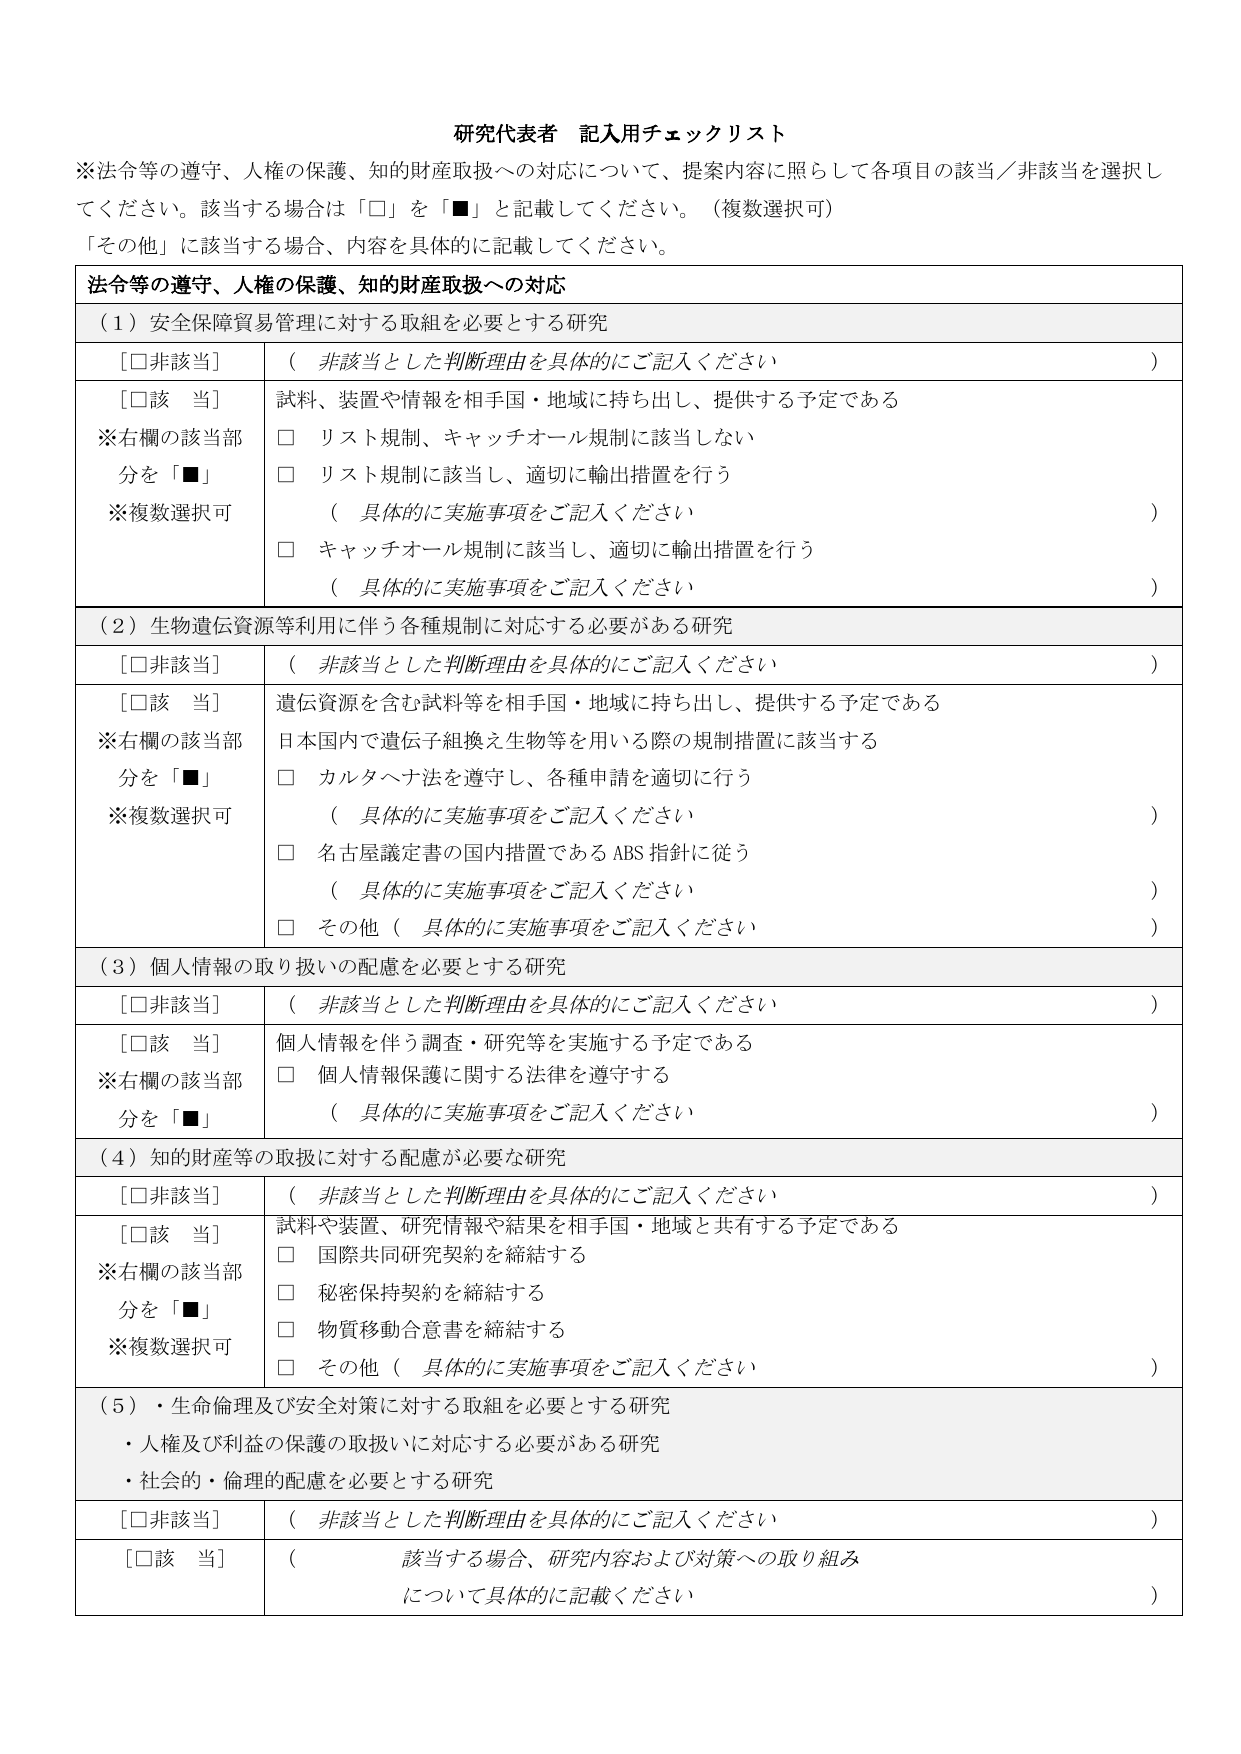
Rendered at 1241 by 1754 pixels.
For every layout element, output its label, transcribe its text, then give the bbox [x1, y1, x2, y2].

table_cell [□該 当] ※右欄の該当部分を「■」 ※複数選択可 [76, 1216, 264, 1387]
table_cell 試料、装置や情報を相手国・地域に持ち出し、提供する予定である □ リスト規制、キャッチオール規制に該当しない □ リスト規制に該当し、適切に輸出措置を行う （ 具体的に実施事項をご記入ください ） □ キャッチオール規制に該当し、適切に輸出措置を行う （ 具体的に実施事項をご記入ください ） [265, 381, 1182, 606]
table_cell [□該 当] [76, 1540, 264, 1615]
table_cell [□該 当] ※右欄の該当部分を「■」 [76, 1025, 264, 1138]
table_cell （ 非該当とした判断理由を具体的にご記入ください ） [265, 646, 1182, 683]
table_cell [□非該当] [76, 646, 264, 683]
table_cell 個人情報を伴う調査・研究等を実施する予定である □ 個人情報保護に関する法律を遵守する （ 具体的に実施事項をご記入ください ） [265, 1025, 1182, 1138]
table_cell （４）知的財産等の取扱に対する配慮が必要な研究 [76, 1139, 1182, 1176]
table_cell （１）安全保障貿易管理に対する取組を必要とする研究 [76, 304, 1182, 342]
table_cell （２）生物遺伝資源等利用に伴う各種規制に対応する必要がある研究 [76, 608, 1182, 645]
table_cell （ 非該当とした判断理由を具体的にご記入ください ） [265, 1501, 1182, 1539]
table_cell （３）個人情報の取り扱いの配慮を必要とする研究 [76, 948, 1182, 986]
table_cell （ 該当する場合、研究内容および対策への取り組み について具体的に記載ください ） [265, 1540, 1182, 1615]
table_cell [□該 当] ※右欄の該当部分を「■」 ※複数選択可 [76, 685, 264, 947]
table_cell [□非該当] [76, 987, 264, 1024]
table_cell [□非該当] [76, 343, 264, 380]
table_header 法令等の遵守、人権の保護、知的財産取扱への対応 [76, 266, 1182, 303]
text ※法令等の遵守、人権の保護、知的財産取扱への対応について、提案内容に照らして各項目の該当／非該当を選択してください。該当する場合は「□」を「■」と記載してください。（複数選択可） [75, 152, 1165, 227]
table_cell （５）・生命倫理及び安全対策に対する取組を必要とする研究 ・人権及び利益の保護の取扱いに対応する必要がある研究 ・社会的・倫理的配慮を必要とする研究 [76, 1388, 1182, 1500]
text 「その他」に該当する場合、内容を具体的に記載してください。 [75, 227, 1165, 265]
table_cell [□該 当] ※右欄の該当部分を「■」 ※複数選択可 [76, 381, 264, 606]
text 研究代表者 記入用チェックリスト [75, 115, 1165, 152]
table_cell （ 非該当とした判断理由を具体的にご記入ください ） [265, 987, 1182, 1024]
table_cell （ 非該当とした判断理由を具体的にご記入ください ） [265, 343, 1182, 380]
table_cell （ 非該当とした判断理由を具体的にご記入ください ） [265, 1177, 1182, 1215]
table_cell [□非該当] [76, 1177, 264, 1215]
table_cell 遺伝資源を含む試料等を相手国・地域に持ち出し、提供する予定である 日本国内で遺伝子組換え生物等を用いる際の規制措置に該当する □ カルタヘナ法を遵守し、各種申請を適切に行う （ 具体的に実施事項をご記入ください ） □ 名古屋議定書の国内措置であるABS指針に従う （ 具体的に実施事項をご記入ください ） □ その他（ 具体的に実施事項をご記入ください ） [265, 685, 1182, 947]
table_cell [□非該当] [76, 1501, 264, 1539]
table_cell 試料や装置、研究情報や結果を相手国・地域と共有する予定である □ 国際共同研究契約を締結する □ 秘密保持契約を締結する □ 物質移動合意書を締結する □ その他（ 具体的に実施事項をご記入ください ） [265, 1216, 1182, 1387]
